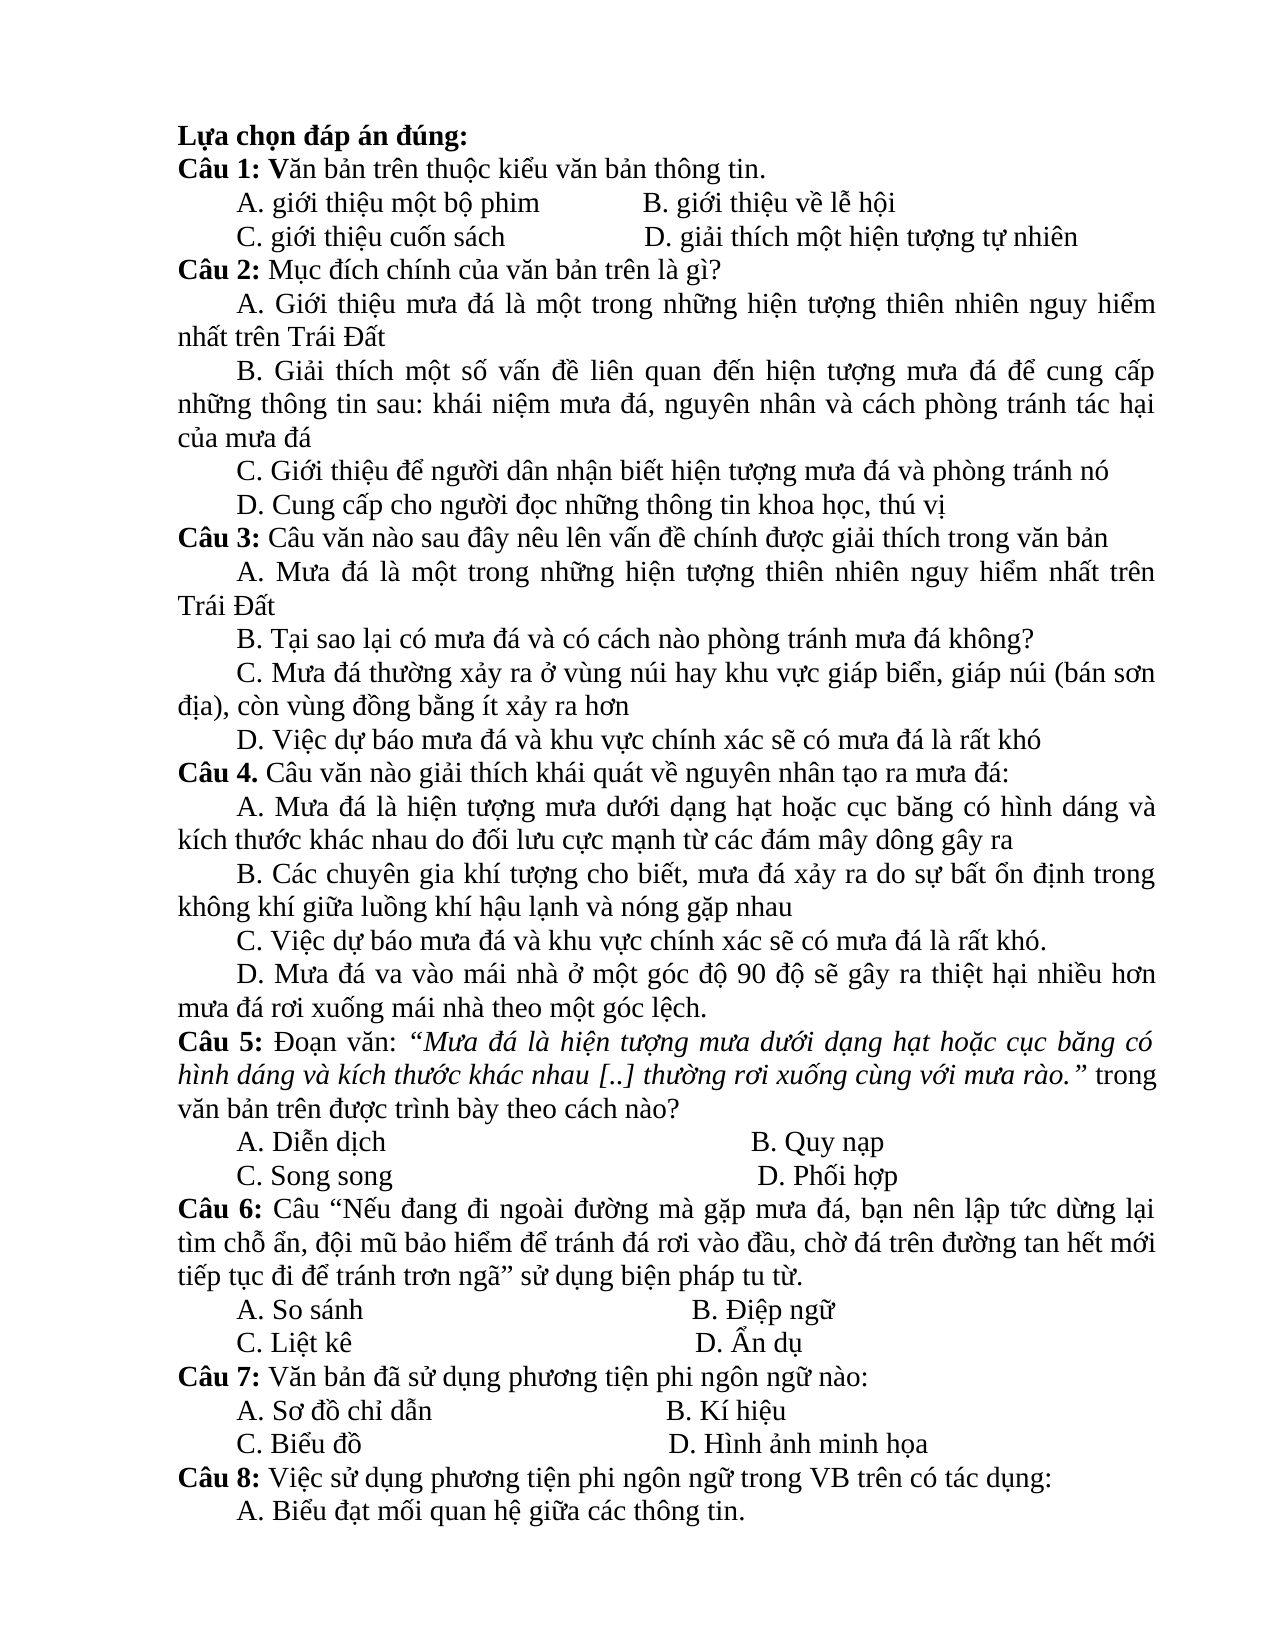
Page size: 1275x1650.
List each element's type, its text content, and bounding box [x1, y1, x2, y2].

text C. Song song D. Phối hợp [177, 1158, 1157, 1191]
text Câu 6: Câu “Nếu đang đi ngoài đường mà gặp mưa đá, bạn nên lập tức dừng lại tìm chỗ ẩn, đội mũ bảo hiểm để tránh đá rơi vào đầu, chờ đá trên đường tan hết mới tiếp tục đi để tránh trơn ngã” sử dụng biện pháp tu từ. [177, 1191, 1157, 1292]
text A. giới thiệu một bộ phim B. giới thiệu về lễ hội [177, 185, 1157, 219]
text B. Các chuyên gia khí tượng cho biết, mưa đá xảy ra do sự bất ổn định trong không khí giữa luồng khí hậu lạnh và nóng gặp nhau [177, 856, 1157, 923]
text B. Giải thích một số vấn đề liên quan đến hiện tượng mưa đá để cung cấp những thông tin sau: khái niệm mưa đá, nguyên nhân và cách phòng tránh tác hại của mưa đá [177, 353, 1157, 453]
text B. Tại sao lại có mưa đá và có cách nào phòng tránh mưa đá không? [177, 621, 1157, 655]
text Lựa chọn đáp án đúng: [177, 118, 1157, 152]
text D. Việc dự báo mưa đá và khu vực chính xác sẽ có mưa đá là rất khó [177, 722, 1157, 755]
text A. So sánh B. Điệp ngữ [177, 1292, 1157, 1326]
text C. Biểu đồ D. Hình ảnh minh họa [177, 1426, 1157, 1460]
text A. Diễn dịch B. Quy nạp [177, 1124, 1157, 1158]
text A. Sơ đồ chỉ dẫn B. Kí hiệu [177, 1393, 1157, 1426]
text A. Mưa đá là một trong những hiện tượng thiên nhiên nguy hiểm nhất trên Trái Đất [177, 554, 1157, 621]
text D. Cung cấp cho người đọc những thông tin khoa học, thú vị [177, 487, 1157, 521]
text Câu 4. Câu văn nào giải thích khái quát về nguyên nhân tạo ra mưa đá: [177, 755, 1157, 789]
text C. Việc dự báo mưa đá và khu vực chính xác sẽ có mưa đá là rất khó. [177, 923, 1157, 957]
text C. Liệt kê D. Ẩn dụ [177, 1326, 1157, 1359]
text A. Biểu đạt mối quan hệ giữa các thông tin. [177, 1493, 1157, 1527]
text Câu 2: Mục đích chính của văn bản trên là gì? [177, 252, 1157, 286]
text A. Mưa đá là hiện tượng mưa dưới dạng hạt hoặc cục băng có hình dáng và kích thước khác nhau do đối lưu cực mạnh từ các đám mây dông gây ra [177, 789, 1157, 856]
text C. Mưa đá thường xảy ra ở vùng núi hay khu vực giáp biển, giáp núi (bán sơn địa), còn vùng đồng bằng ít xảy ra hơn [177, 655, 1157, 722]
text Câu 8: Việc sử dụng phương tiện phi ngôn ngữ trong VB trên có tác dụng: [177, 1460, 1157, 1493]
text Câu 7: Văn bản đã sử dụng phương tiện phi ngôn ngữ nào: [177, 1359, 1157, 1393]
text D. Mưa đá va vào mái nhà ở một góc độ 90 độ sẽ gây ra thiệt hại nhiều hơn mưa đá rơi xuống mái nhà theo một góc lệch. [177, 957, 1157, 1024]
text A. Giới thiệu mưa đá là một trong những hiện tượng thiên nhiên nguy hiểm nhất trên Trái Đất [177, 286, 1157, 353]
text Câu 5: Đoạn văn: “Mưa đá là hiện tượng mưa dưới dạng hạt hoặc cục băng có hình dáng và kích thước khác nhau [..] thường rơi xuống cùng với mưa rào.” trong văn bản trên được trình bày theo cách nào? [177, 1024, 1157, 1124]
text C. giới thiệu cuốn sách D. giải thích một hiện tượng tự nhiên [177, 219, 1157, 252]
text Câu 1: Văn bản trên thuộc kiểu văn bản thông tin. [177, 152, 1157, 185]
text C. Giới thiệu để người dân nhận biết hiện tượng mưa đá và phòng tránh nó [177, 453, 1157, 487]
text Câu 3: Câu văn nào sau đây nêu lên vấn đề chính được giải thích trong văn bản [177, 521, 1157, 554]
